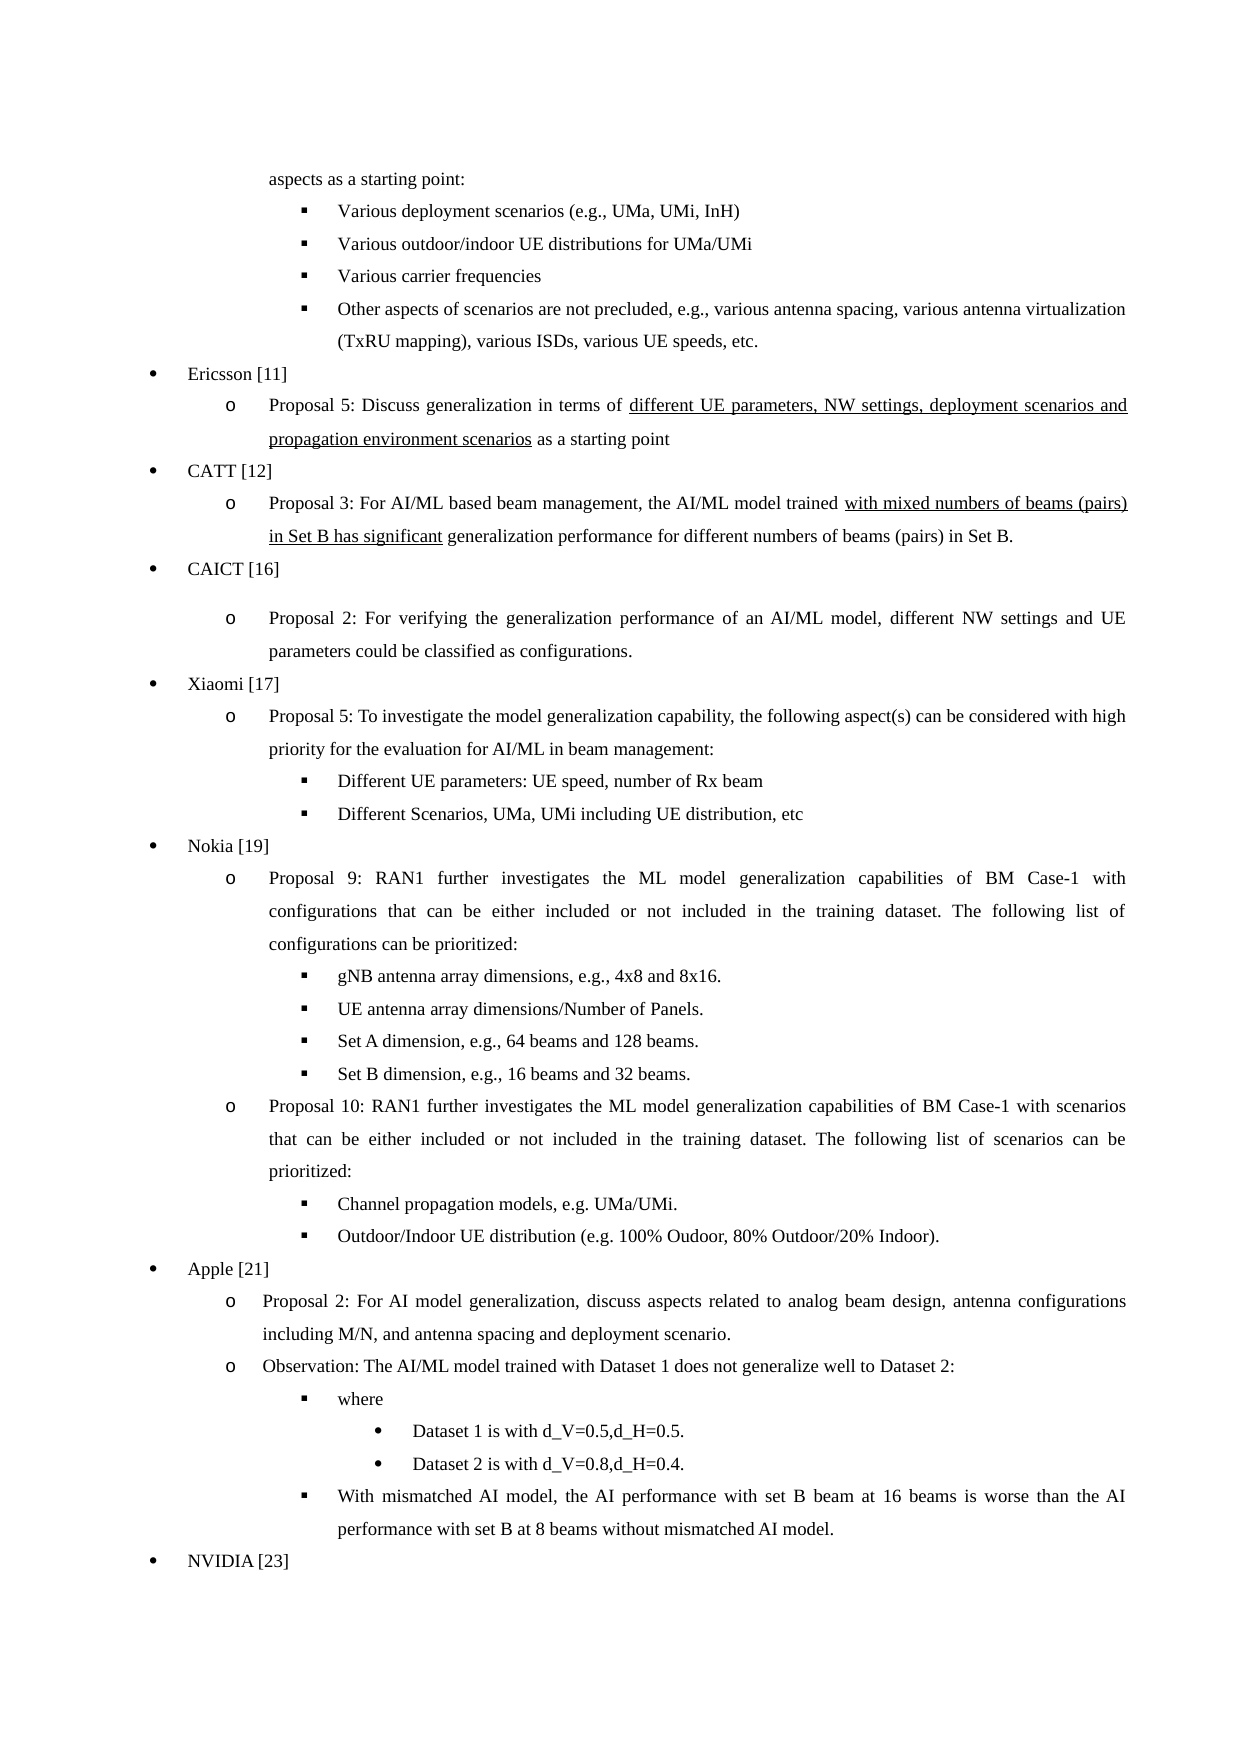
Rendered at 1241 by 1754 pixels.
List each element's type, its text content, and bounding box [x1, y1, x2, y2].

list Proposal 5: Discuss generalization in terms of different UE parameters, NW settings, deployment scenarios and propagation environment scenarios as a starting point [225, 389, 1128, 454]
list Various carrier frequencies [300, 259, 1128, 292]
list Xiaomi [17] [150, 667, 1128, 700]
list Nokia [19] [150, 830, 1128, 862]
list NVIDIA [23] [150, 1545, 1128, 1577]
list Apple [21] [150, 1252, 1128, 1285]
list Proposal 2: For AI model generalization, discuss aspects related to analog beam design, antenna configurations including M/N, and antenna spacing and deployment scenario. [225, 1285, 1128, 1350]
list Ericsson [11] [150, 357, 1128, 389]
list Channel propagation models, e.g. UMa/UMi. [300, 1187, 1128, 1220]
list Various deployment scenarios (e.g., UMa, UMi, InH) [300, 194, 1128, 227]
list Outdoor/Indoor UE distribution (e.g. 100% Oudoor, 80% Outdoor/20% Indoor). [300, 1220, 1128, 1252]
list Other aspects of scenarios are not precluded, e.g., various antenna spacing, various antenna virtualization (TxRU mapping), various ISDs, various UE speeds, etc. [300, 292, 1128, 357]
list Proposal 10: RAN1 further investigates the ML model generalization capabilities of BM Case-1 with scenarios that can be either included or not included in the training dataset. The following list of scenarios can be prioritized: [225, 1090, 1128, 1187]
list Set A dimension, e.g., 64 beams and 128 beams. [300, 1025, 1128, 1057]
list Proposal 5: To investigate the model generalization capability, the following aspect(s) can be considered with high priority for the evaluation for AI/ML in beam management: [225, 700, 1128, 765]
list gNB antenna array dimensions, e.g., 4x8 and 8x16. [300, 960, 1128, 992]
list Proposal 2: For verifying the generalization performance of an AI/ML model, different NW settings and UE parameters could be classified as configurations. [225, 602, 1128, 667]
list CAICT [16] [150, 552, 1128, 584]
list Different Scenarios, UMa, UMi including UE distribution, etc [300, 797, 1128, 830]
list Proposal 9: RAN1 further investigates the ML model generalization capabilities of BM Case-1 with configurations that can be either included or not included in the training dataset. The following list of configurations can be prioritized: [225, 862, 1128, 960]
list UE antenna array dimensions/Number of Panels. [300, 992, 1128, 1025]
list Dataset 2 is with d_V=0.8,d_H=0.4. [375, 1447, 1128, 1480]
list where [300, 1382, 1128, 1415]
list Observation: The AI/ML model trained with Dataset 1 does not generalize well to Dataset 2: [225, 1350, 1128, 1382]
list Proposal 3: For AI/ML based beam management, the AI/ML model trained with mixed numbers of beams (pairs) in Set B has significant generalization performance for different numbers of beams (pairs) in Set B. [225, 487, 1128, 552]
list Set B dimension, e.g., 16 beams and 32 beams. [300, 1057, 1128, 1090]
list With mismatched AI model, the AI performance with set B beam at 16 beams is worse than the AI performance with set B at 8 beams without mismatched AI model. [300, 1480, 1128, 1545]
list Dataset 1 is with d_V=0.5,d_H=0.5. [375, 1415, 1128, 1447]
list CATT [12] [150, 454, 1128, 487]
list Different UE parameters: UE speed, number of Rx beam [300, 765, 1128, 797]
list Various outdoor/indoor UE distributions for UMa/UMi [300, 227, 1128, 259]
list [225, 162, 1128, 194]
